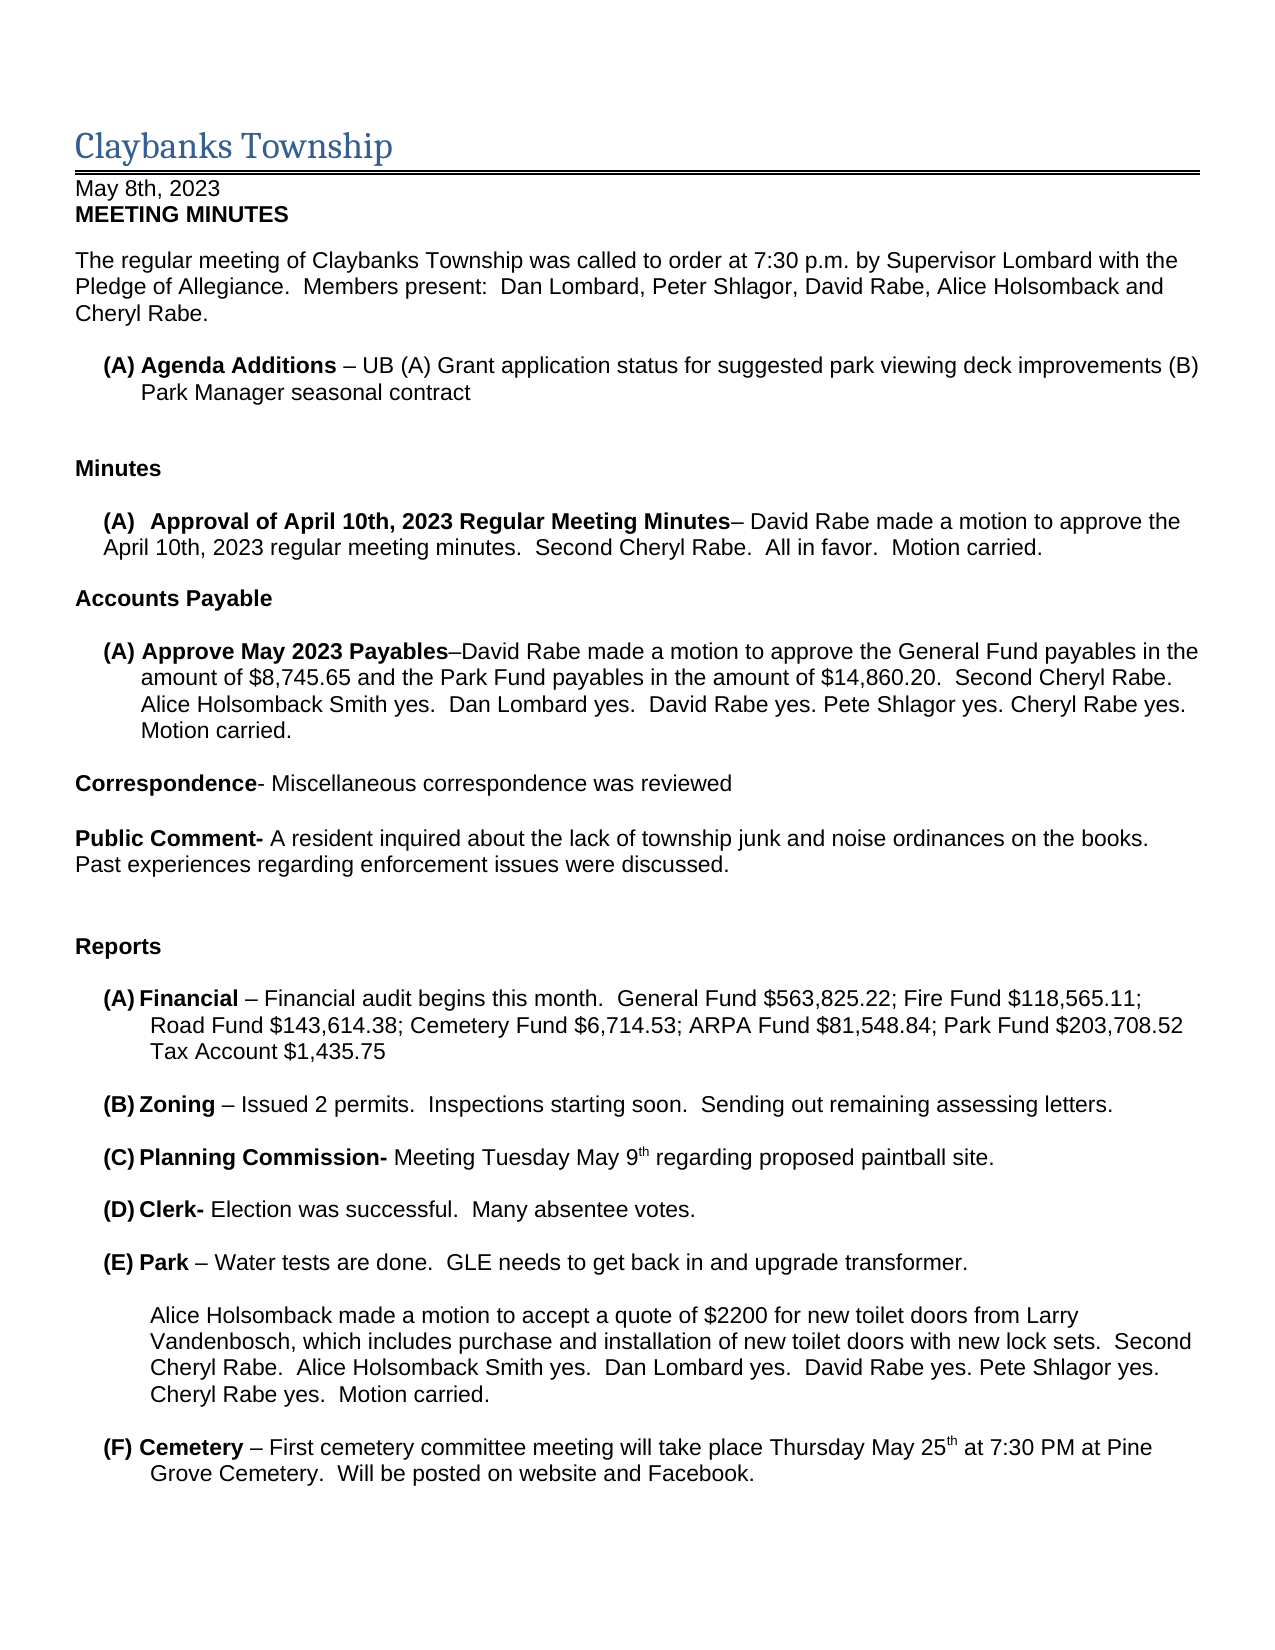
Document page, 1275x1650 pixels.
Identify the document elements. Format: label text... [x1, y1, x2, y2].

list Financial – Financial audit begins this month. General Fund $563,825.22; Fire Fund $118,565.11; Road Fund $143,614.38; Cemetery Fund $6,714.53; ARPA Fund $81,548.84; Park Fund $203,708.52 Tax Account $1,435.75 [103, 985, 1200, 1064]
list Alice Holsomback made a motion to accept a quote of $2200 for new toilet doors from Larry Vandenbosch, which includes purchase and installation of new toilet doors with new lock sets. Second Cheryl Rabe. Alice Holsomback Smith yes. Dan Lombard yes. David Rabe yes. Pete Shlagor yes. Cheryl Rabe yes. Motion carried. [150, 1302, 1200, 1407]
list Correspondence- Miscellaneous correspondence was reviewed [75, 770, 1200, 796]
list Planning Commission- Meeting Tuesday May 9th regarding proposed paintball site. [103, 1143, 1200, 1170]
text (A) Approval of April 10th, 2023 Regular Meeting Minutes– David Rabe made a motion to approve the April 10th, 2023 regular meeting minutes. Second Cheryl Rabe. All in favor. Motion carried. [103, 508, 1200, 560]
text MEETING MINUTES [75, 201, 1200, 228]
list Zoning – Issued 2 permits. Inspections starting soon. Sending out remaining assessing letters. [103, 1091, 1200, 1117]
text Accounts Payable [75, 585, 1200, 612]
list Clerk- Election was successful. Many absentee votes. [103, 1196, 1200, 1223]
text The regular meeting of Township was called to order at 7:30 p.m. by Supervisor Lombard with the Pledge of Allegiance. Members present: Dan Lombard, Peter Shlagor, David Rabe, Alice Holsomback and Cheryl Rabe. [75, 247, 1200, 326]
list Park – Water tests are done. GLE needs to get back in and upgrade transformer. [103, 1249, 1200, 1275]
text Aas amendedto approve the May 11n company, not the credit card processing company. month charge is referred to, the b(A) Approve May 2023 Payables–David Rabe made a motion to approve the General Fund payables in the amount of $8,745.65 and the Park Fund payables in the amount of $14,860.20. Second Cheryl Rabe. Alice Holsomback Smith yes. Dan Lombard yes. David Rabe yes. Pete Shlagor yes. Cheryl Rabe yes. Motion carried. [103, 638, 1200, 743]
list Agenda Additions – UB (A) Grant application status for suggested park viewing deck improvements (B) Park Manager seasonal contract [103, 352, 1200, 405]
text Minutes [75, 455, 1200, 481]
text Reports [75, 933, 1200, 959]
text May 8th, 2023 [75, 175, 1200, 201]
subtitle Claybanks Township [75, 125, 1200, 170]
text Public Comment- A resident inquired about the lack of township junk and noise ordinances on the books. Past experiences regarding enforcement issues were discussed. [75, 825, 1200, 878]
list Cemetery – First cemetery committee meeting will take place Thursday May 25th at 7:30 PM at Pine Grove Cemetery. Will be posted on website and Facebook. [103, 1433, 1200, 1486]
